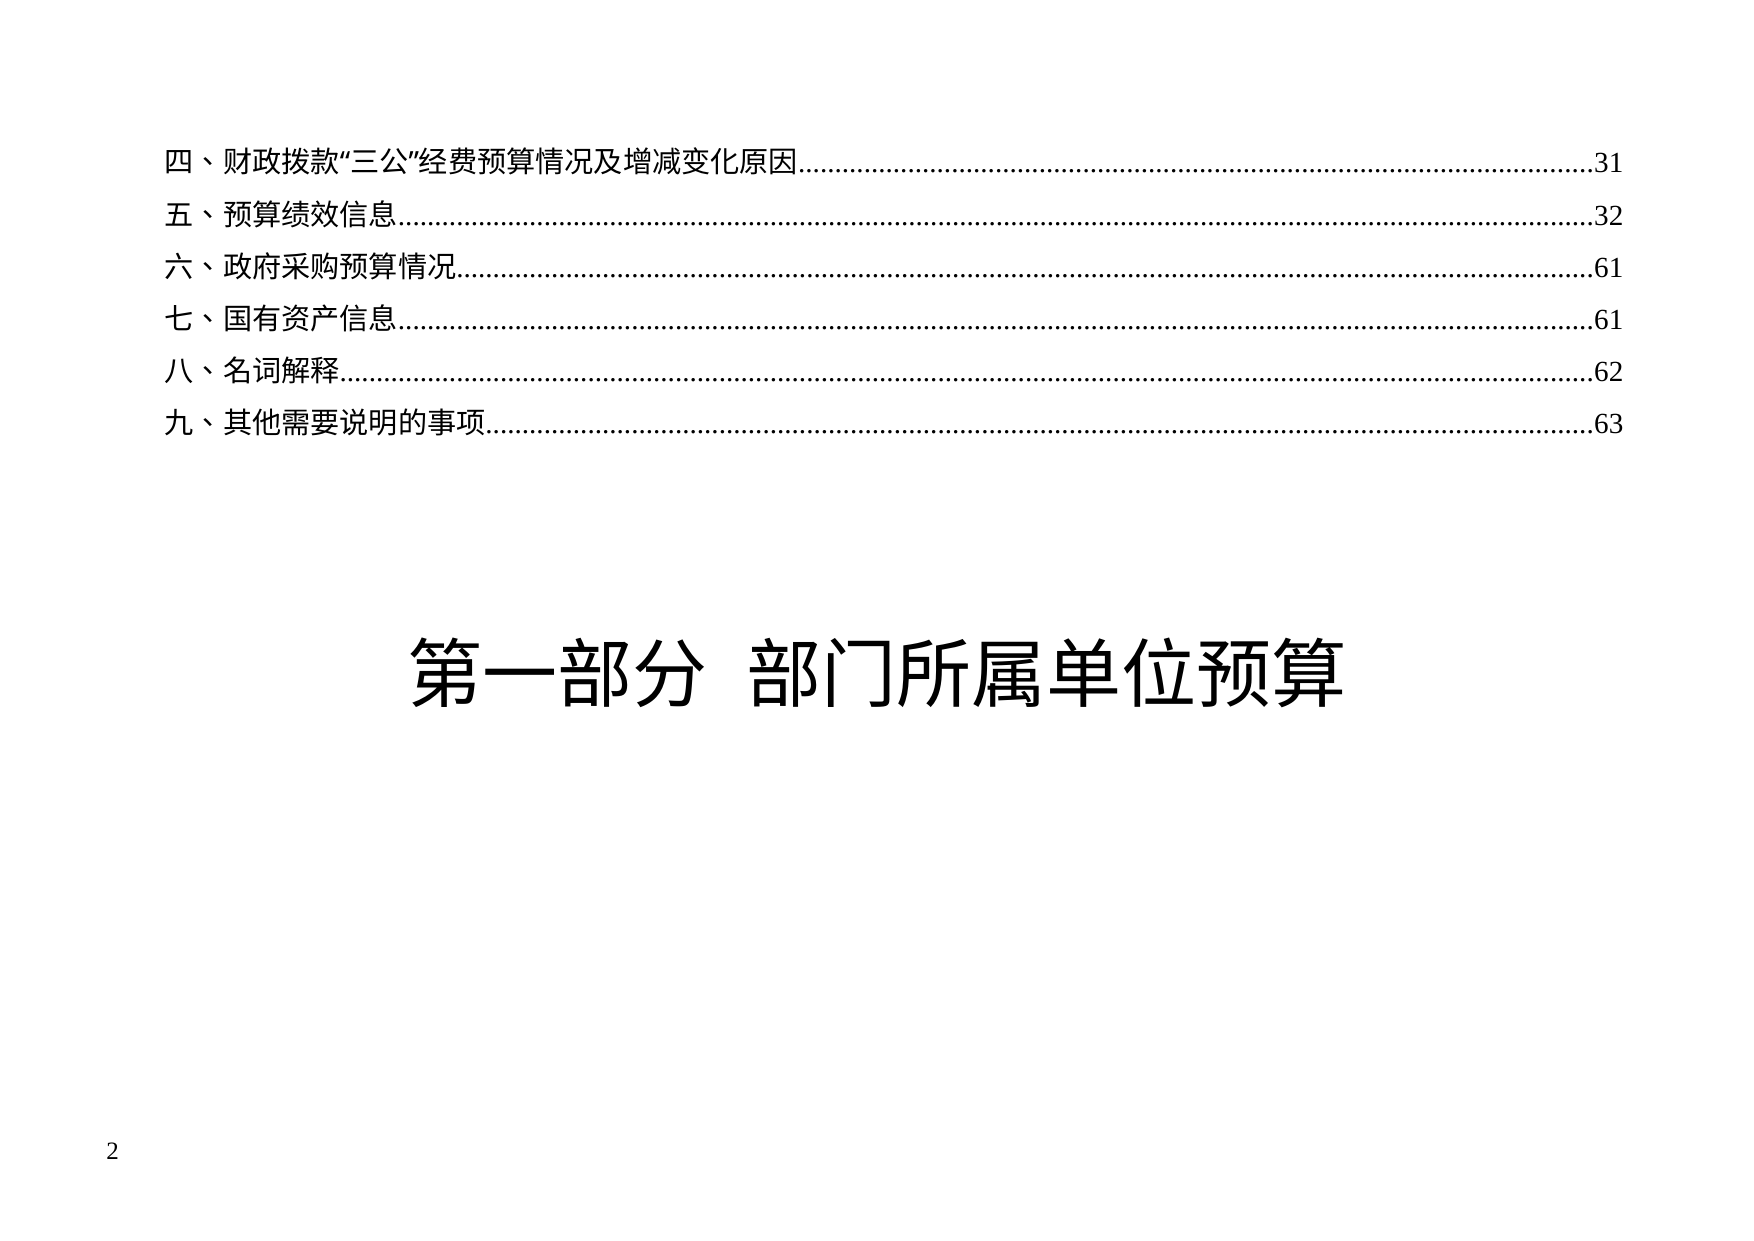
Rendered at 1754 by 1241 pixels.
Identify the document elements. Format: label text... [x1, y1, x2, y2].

text 九、其他需要说明的事项 63 [106, 403, 1648, 442]
text 五、预算绩效信息 32 [106, 194, 1648, 234]
text 第一部分 部门所属单位预算 [106, 615, 1648, 724]
text 四、财政拨款“三公”经费预算情况及增减变化原因 31 [106, 142, 1648, 181]
text 六、政府采购预算情况 61 [106, 246, 1648, 286]
text 七、国有资产信息 61 [106, 298, 1648, 338]
text 八、名词解释 62 [106, 351, 1648, 390]
